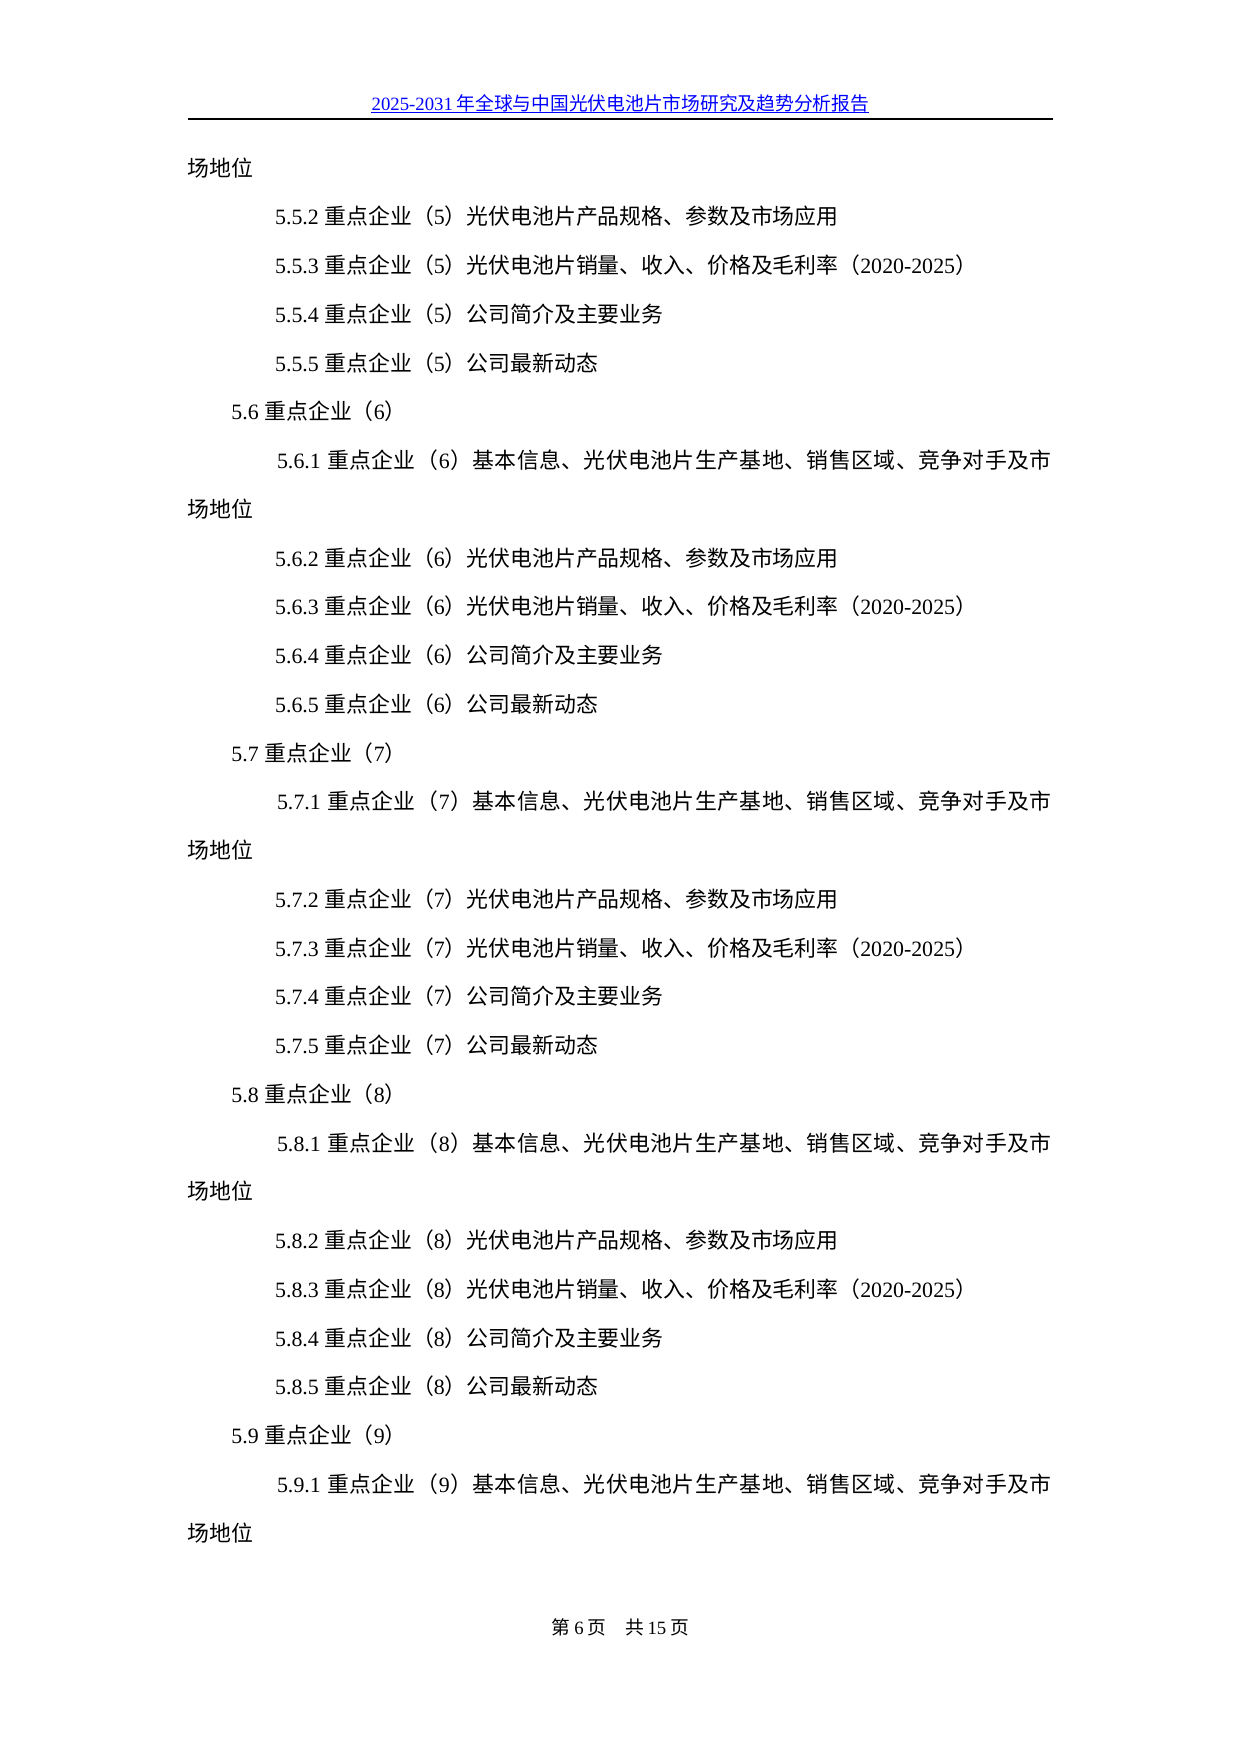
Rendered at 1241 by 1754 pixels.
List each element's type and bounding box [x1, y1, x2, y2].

text [187, 150, 1053, 1548]
